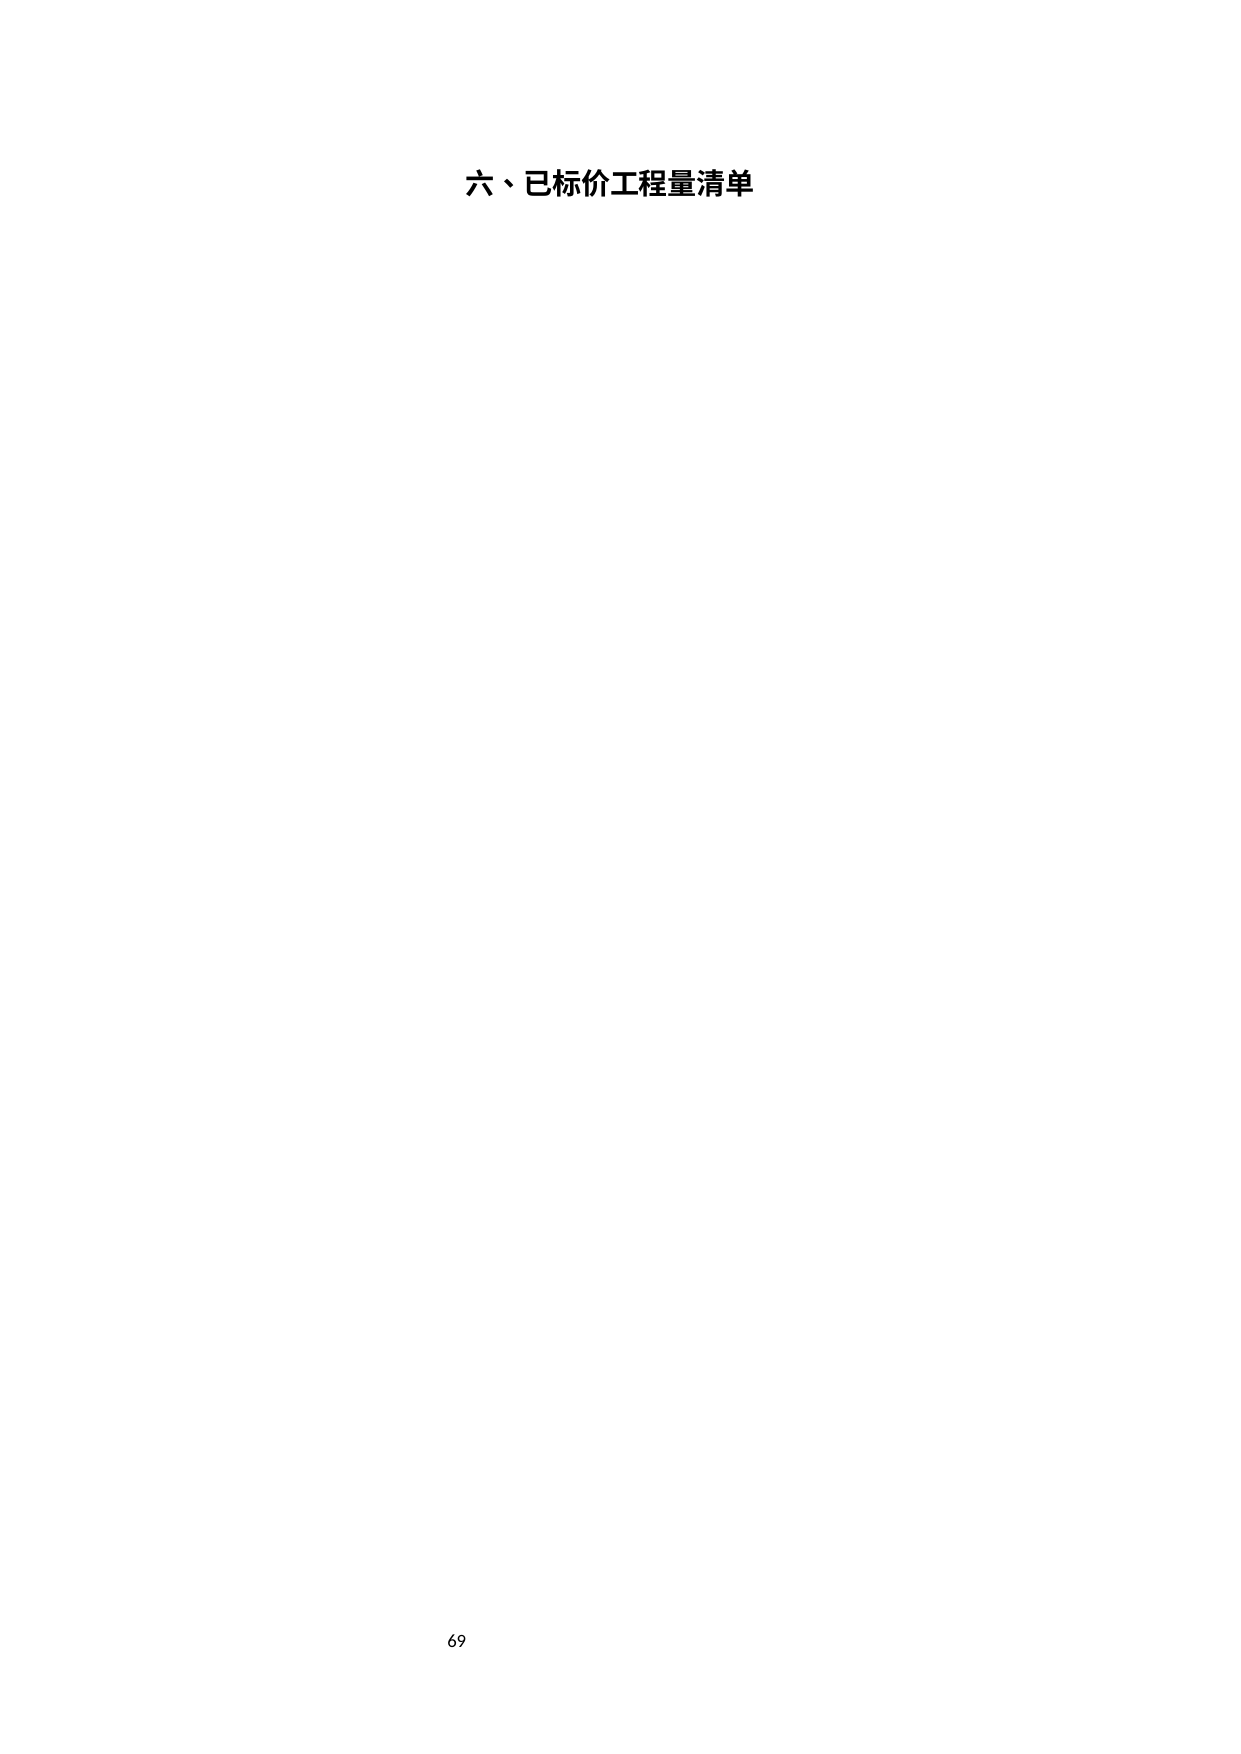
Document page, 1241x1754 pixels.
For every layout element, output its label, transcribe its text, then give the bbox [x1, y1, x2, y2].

text 六、已标价工程量清单 [465, 164, 1122, 202]
